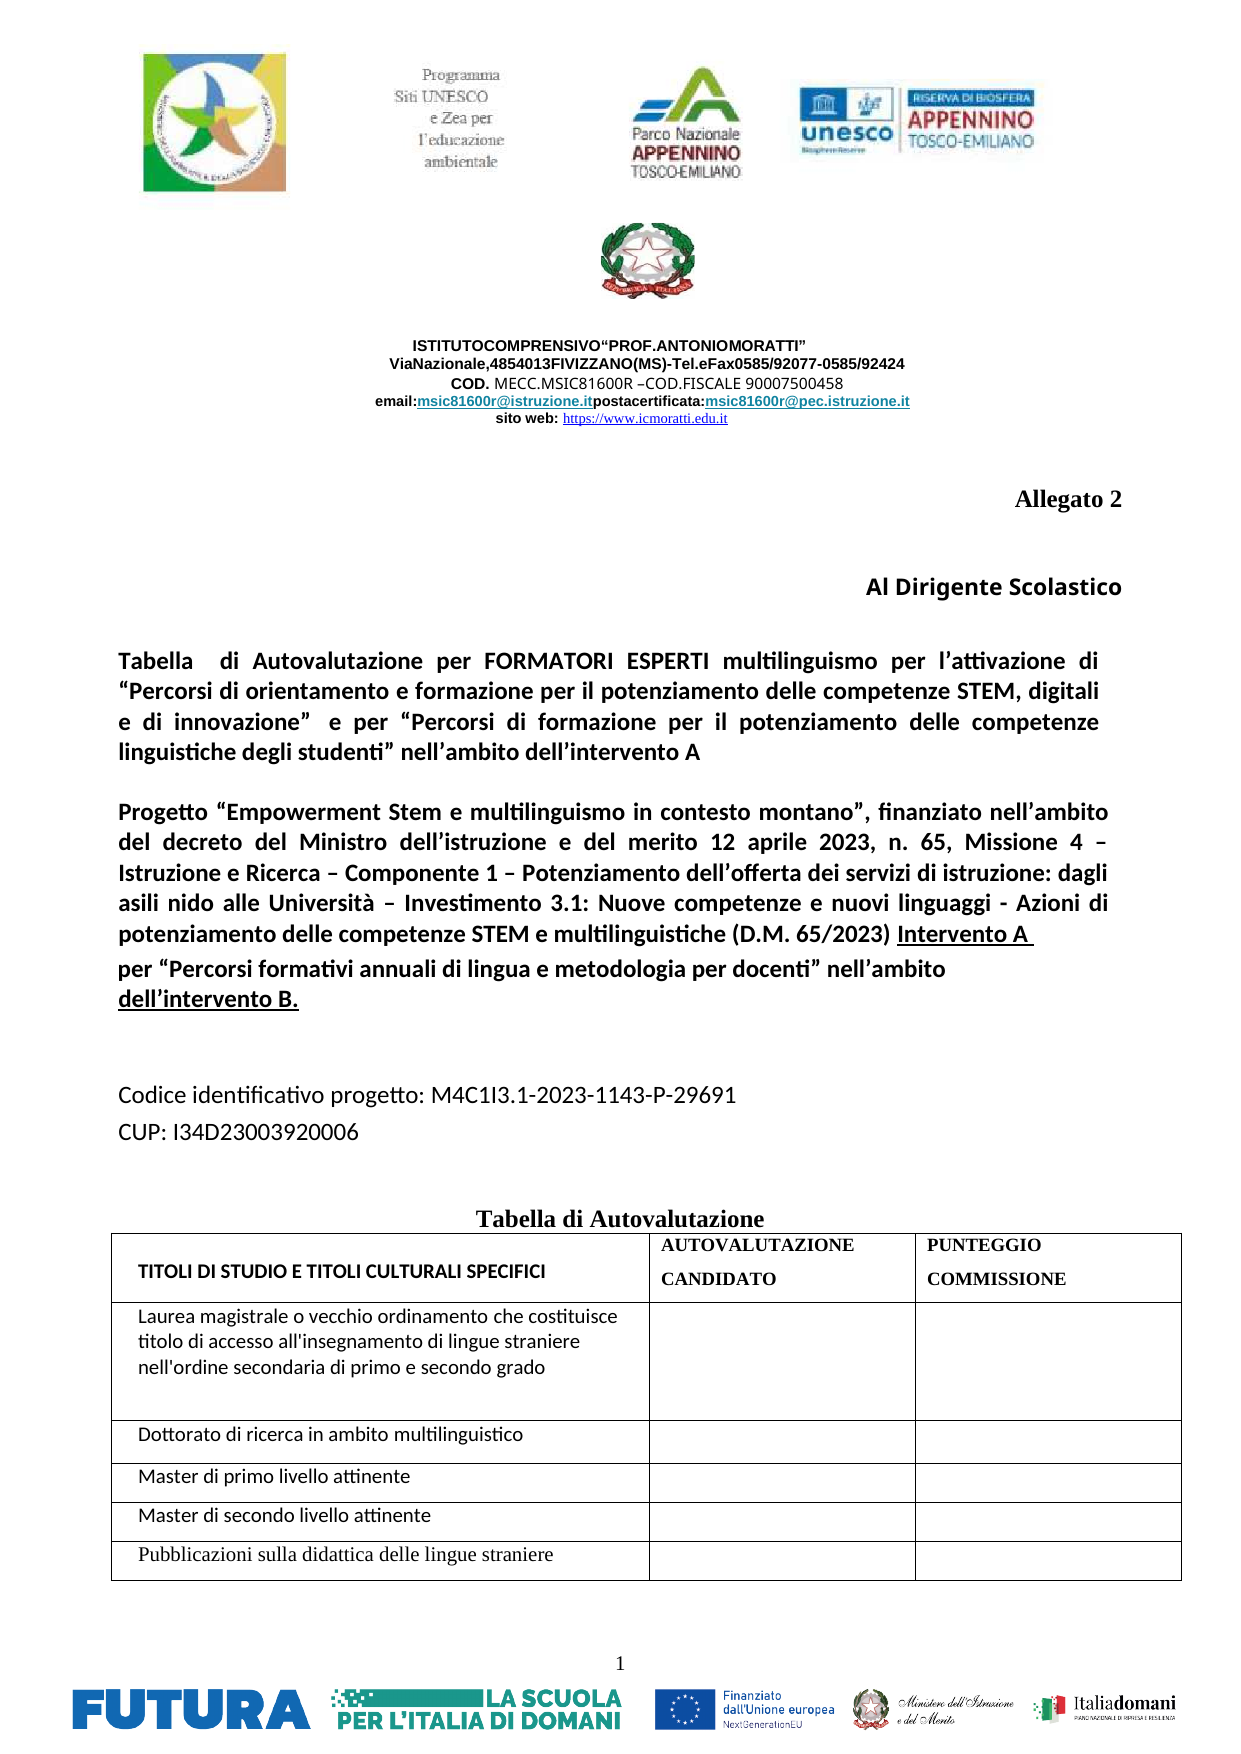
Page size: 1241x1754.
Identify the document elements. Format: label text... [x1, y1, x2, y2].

table_cell [916, 1303, 1181, 1420]
table_cell [650, 1503, 915, 1541]
table_cell Master di primo livello attinente [112, 1464, 649, 1502]
table_header TITOLI DI STUDIO E TITOLI CULTURALI SPECIFICI [112, 1234, 649, 1302]
table_cell [650, 1421, 915, 1463]
table_cell Master di secondo livello attinente [112, 1503, 649, 1541]
table_cell [916, 1542, 1181, 1580]
text Progetto “Empowerment Stem e multilinguismo in contesto montano”, finanziato nell’ambito del decreto del Ministro dell’istruzione e del merito 12 aprile 2023, n. 65, Missione 4 – Istruzione e Ricerca – Componente 1 – Potenziamento dell’offerta dei servizi di istruzione: dagli asili nido alle Università – Investimento 3.1: Nuove competenze e nuovi linguaggi - Azioni di potenziamento delle competenze STEM e multilinguistiche (D.M. 65/2023) Intervento A [118, 796, 1110, 949]
table_header PUNTEGGIO COMMISSIONE [916, 1234, 1181, 1302]
text per “Percorsi formativi annuali di lingua e metodologia per docenti” nell’ambito dell’intervento B. [117, 953, 1100, 1014]
text Allegato 2 [118, 484, 1122, 513]
table_cell Pubblicazioni sulla didattica delle lingue straniere [112, 1542, 649, 1580]
text Al Dirigente Scolastico [205, 571, 1122, 602]
table_header AUTOVALUTAZIONE CANDIDATO [650, 1234, 915, 1302]
table_cell [916, 1503, 1181, 1541]
table_cell [650, 1464, 915, 1502]
table_cell Dottorato di ricerca in ambito multilinguistico [112, 1421, 649, 1463]
text CUP: I34D23003920006 [118, 1116, 1122, 1146]
text Tabella di Autovalutazione [118, 1204, 1122, 1233]
table_cell Laurea magistrale o vecchio ordinamento che costituisce titolo di accesso all'insegnamento di lingue straniere nell'ordine secondaria di primo e secondo grado [112, 1303, 649, 1420]
table_cell [916, 1421, 1181, 1463]
table_cell [916, 1464, 1181, 1502]
picture [118, 44, 1119, 299]
table_cell [650, 1303, 915, 1420]
text Tabella di Autovalutazione per FORMATORI ESPERTI multilinguismo per l’attivazione di “Percorsi di orientamento e formazione per il potenziamento delle competenze STEM, digitali e di innovazione” e per “Percorsi di formazione per il potenziamento delle competenze linguistiche degli studenti” nell’ambito dell’intervento A [118, 645, 1100, 767]
picture [71, 1686, 1178, 1733]
text Codice identificativo progetto: M4C1I3.1-2023-1143-P-29691 [118, 1079, 1122, 1110]
table_cell [650, 1542, 915, 1580]
